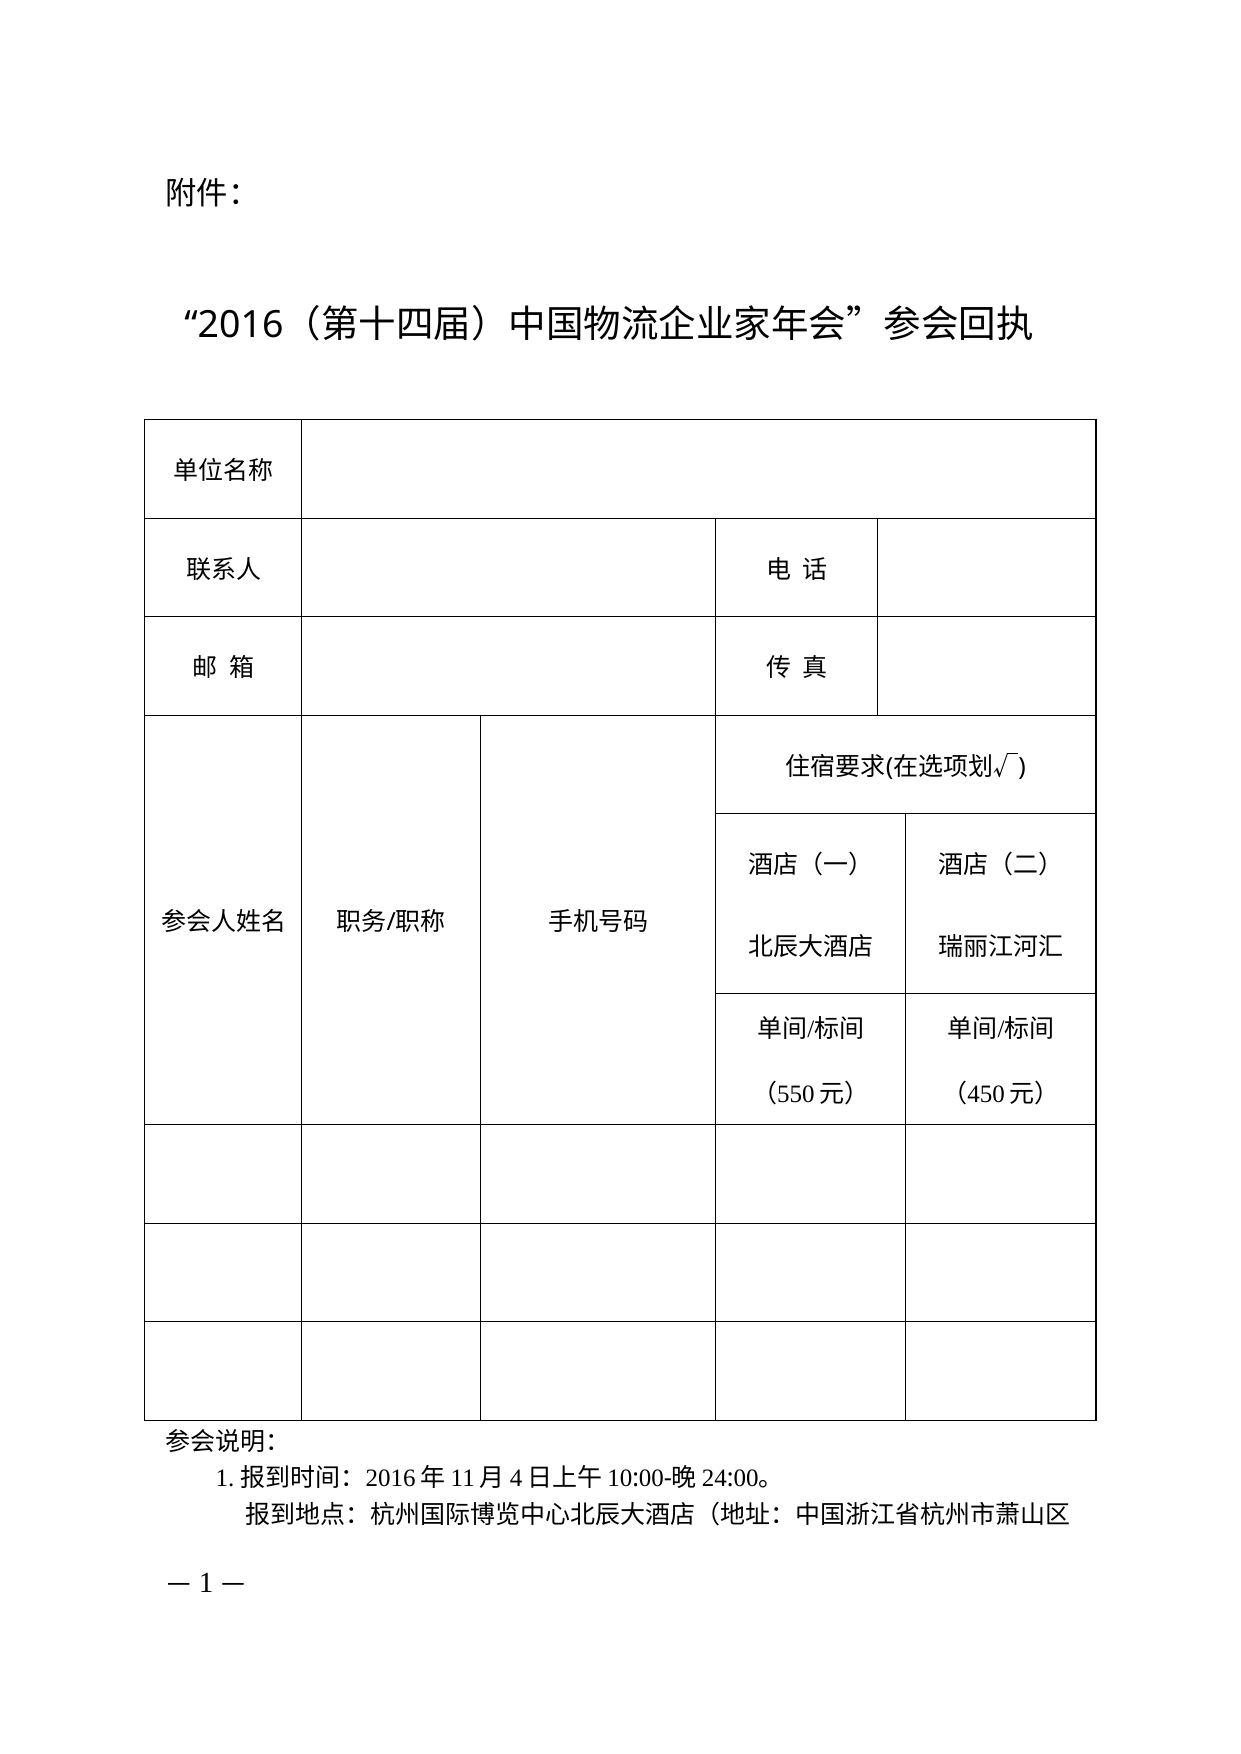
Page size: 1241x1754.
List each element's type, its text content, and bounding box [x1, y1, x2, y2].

table_cell [302, 519, 715, 616]
table_cell [878, 519, 1095, 616]
table_cell [481, 1322, 715, 1419]
table_cell [145, 1224, 301, 1321]
table_header 单位名称 [145, 420, 301, 517]
table_cell 手机号码 [481, 716, 715, 1124]
table_cell 参会人姓名 [145, 716, 301, 1124]
table_cell [481, 1125, 715, 1222]
table_cell [906, 1322, 1095, 1419]
table_cell [145, 1125, 301, 1222]
table_cell [302, 1125, 480, 1222]
table_cell 酒店（一） 北辰大酒店 [716, 814, 905, 993]
table_cell [906, 1224, 1095, 1321]
table_cell [716, 1125, 905, 1222]
table_header [302, 420, 1095, 517]
table_cell 住宿要求(在选项划√) [716, 716, 1095, 813]
text 1. 报到时间：2016年11月4日上午10:00-晚24:00。 [165, 1458, 1075, 1494]
table_cell 联系人 [145, 519, 301, 616]
table_cell 职务/职称 [302, 716, 480, 1124]
table_cell [302, 1322, 480, 1419]
table_cell [878, 617, 1095, 714]
table_cell [716, 1224, 905, 1321]
table_cell 单间/标间 （550元） [716, 994, 905, 1124]
text 参会说明： [165, 1421, 1075, 1458]
table_cell [302, 617, 715, 714]
table_cell 单间/标间 （450元） [906, 994, 1095, 1124]
table_cell 传 真 [716, 617, 877, 714]
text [165, 1494, 1075, 1531]
table_cell [481, 1224, 715, 1321]
text 附件： [165, 158, 1075, 223]
table_cell [302, 1224, 480, 1321]
table_cell 电 话 [716, 519, 877, 616]
table_cell [145, 1322, 301, 1419]
table_cell 酒店（二） 瑞丽江河汇 [906, 814, 1095, 993]
table_cell 邮 箱 [145, 617, 301, 714]
table_cell [716, 1322, 905, 1419]
text “2016（第十四届）中国物流企业家年会”参会回执 [165, 288, 1075, 353]
table_cell [906, 1125, 1095, 1222]
